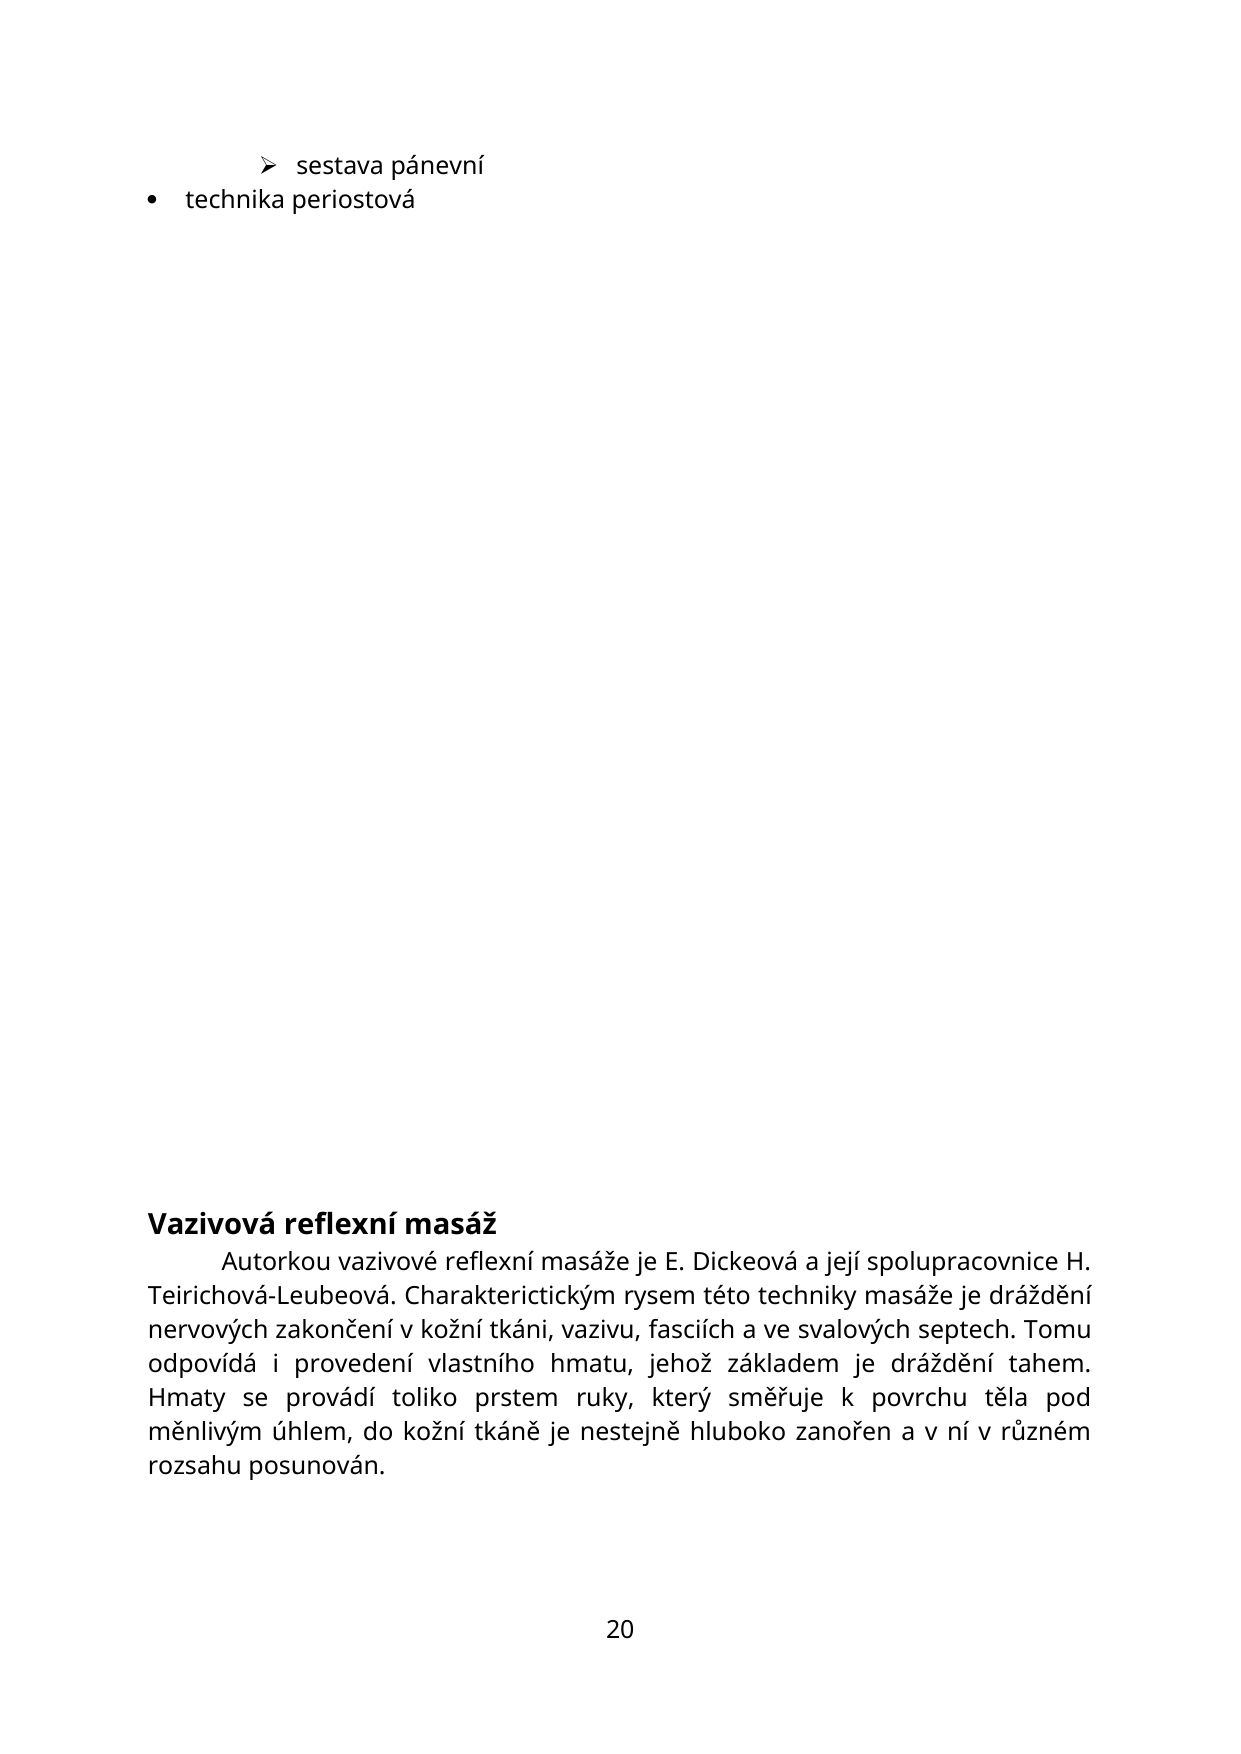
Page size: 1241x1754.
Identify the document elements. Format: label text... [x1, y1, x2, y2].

list technika periostová [148, 182, 1093, 216]
text Autorkou vazivové reflexní masáže je E. Dickeová a její spolupracovnice H. Teirichová-Leubeová. Charakterictickým rysem této techniky masáže je dráždění nervových zakončení v kožní tkáni, vazivu, fasciích a ve svalových septech. Tomu odpovídá i provedení vlastního hmatu, jehož základem je dráždění tahem. Hmaty se provádí toliko prstem ruky, který směřuje k povrchu těla pod měnlivým úhlem, do kožní tkáně je nestejně hluboko zanořen a v ní v různém rozsahu posunován. [148, 1243, 1093, 1482]
text Vazivová reflexní masáž [148, 1203, 1093, 1243]
list sestava pánevní [258, 148, 1093, 182]
